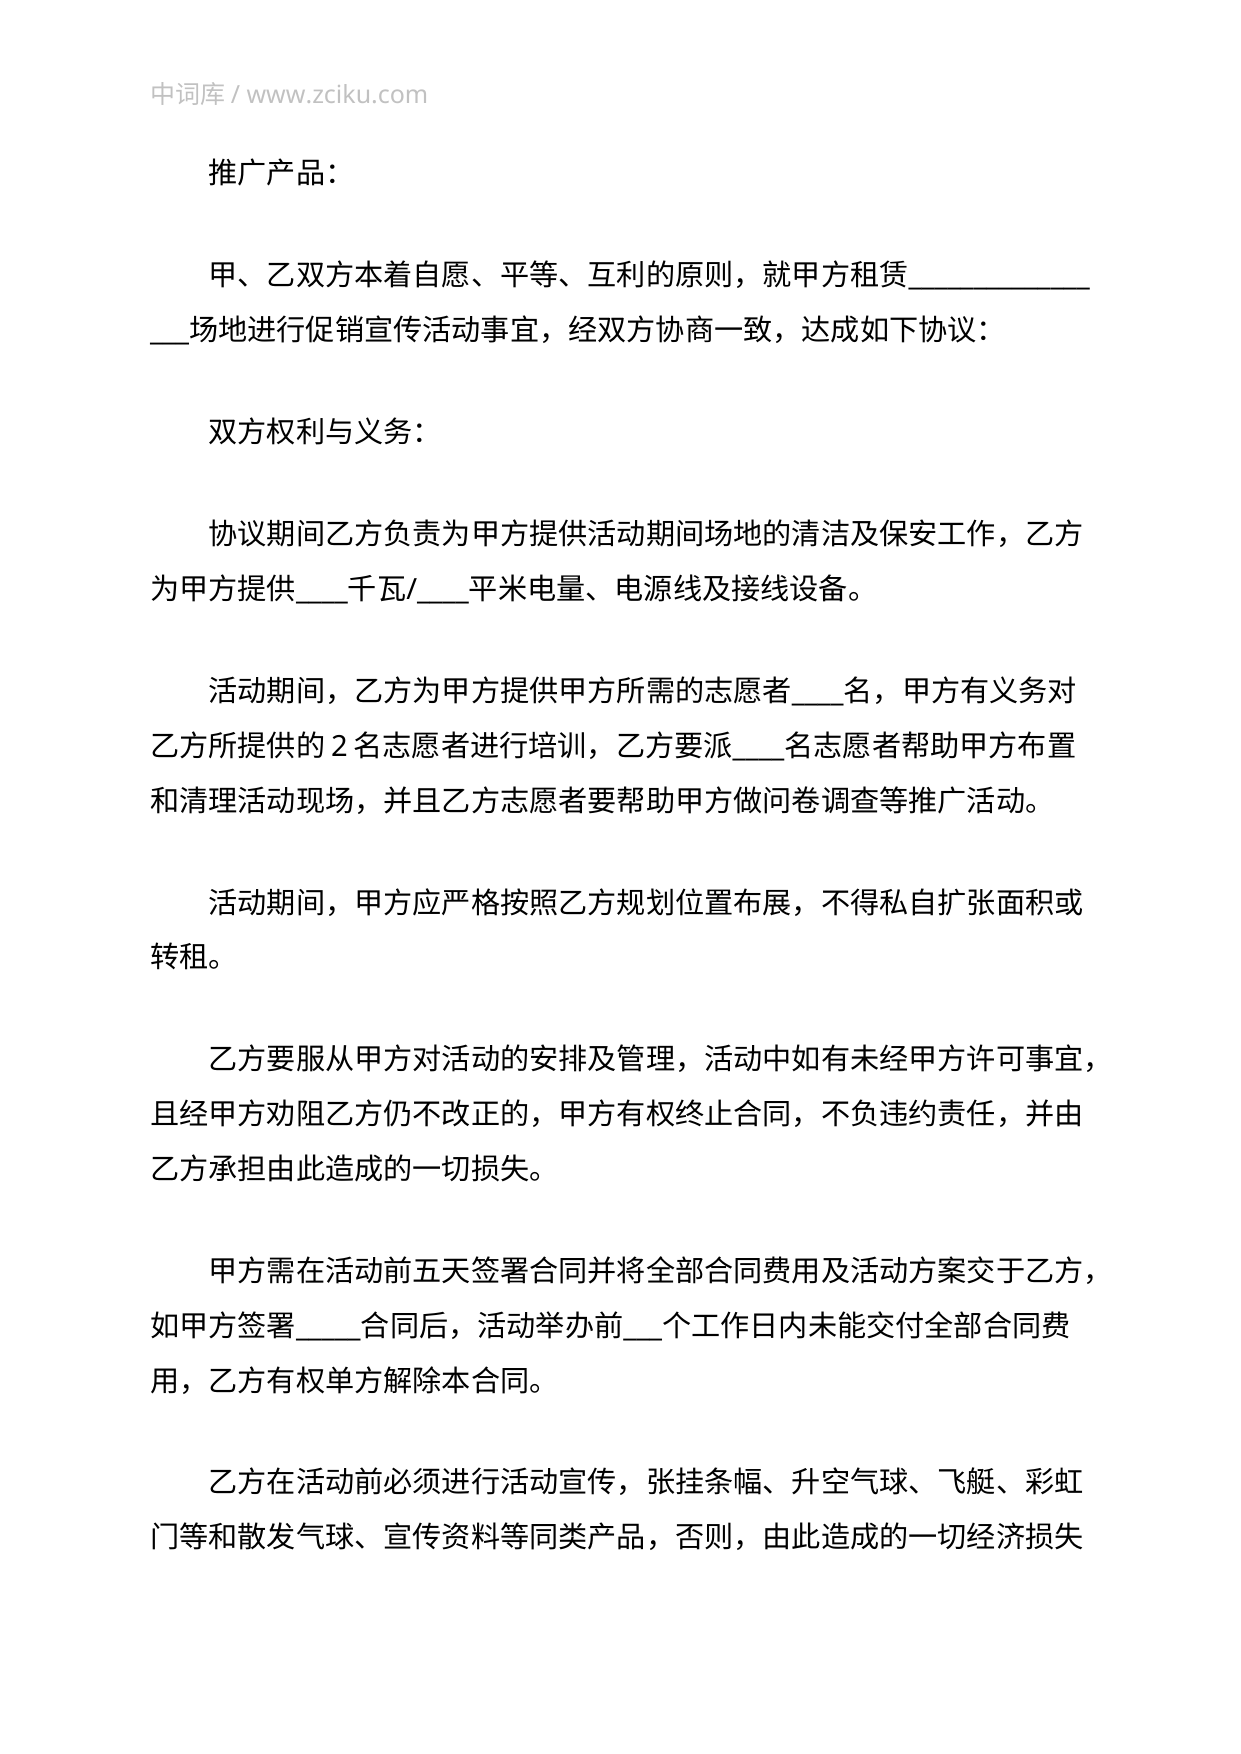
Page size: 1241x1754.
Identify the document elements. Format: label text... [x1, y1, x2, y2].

text 推广产品： [150, 150, 1090, 192]
text 活动期间，甲方应严格按照乙方规划位置布展，不得私自扩张面积或转租。 [150, 879, 1090, 976]
text 甲、乙双方本着自愿、平等、互利的原则，就甲方租赁_________________场地进行促销宣传活动事宜，经双方协商一致，达成如下协议： [150, 252, 1090, 349]
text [150, 1459, 1090, 1556]
text 双方权利与义务： [150, 409, 1090, 451]
text 乙方要服从甲方对活动的安排及管理，活动中如有未经甲方许可事宜，且经甲方劝阻乙方仍不改正的，甲方有权终止合同，不负违约责任，并由乙方承担由此造成的一切损失。 [150, 1036, 1090, 1188]
text 协议期间乙方负责为甲方提供活动期间场地的清洁及保安工作，乙方为甲方提供____千瓦/____平米电量、电源线及接线设备。 [150, 511, 1090, 608]
text 活动期间，乙方为甲方提供甲方所需的志愿者____名，甲方有义务对乙方所提供的2名志愿者进行培训，乙方要派____名志愿者帮助甲方布置和清理活动现场，并且乙方志愿者要帮助甲方做问卷调查等推广活动。 [150, 667, 1090, 820]
text 甲方需在活动前五天签署合同并将全部合同费用及活动方案交于乙方，如甲方签署_____合同后，活动举办前___个工作日内未能交付全部合同费用，乙方有权单方解除本合同。 [150, 1247, 1090, 1399]
